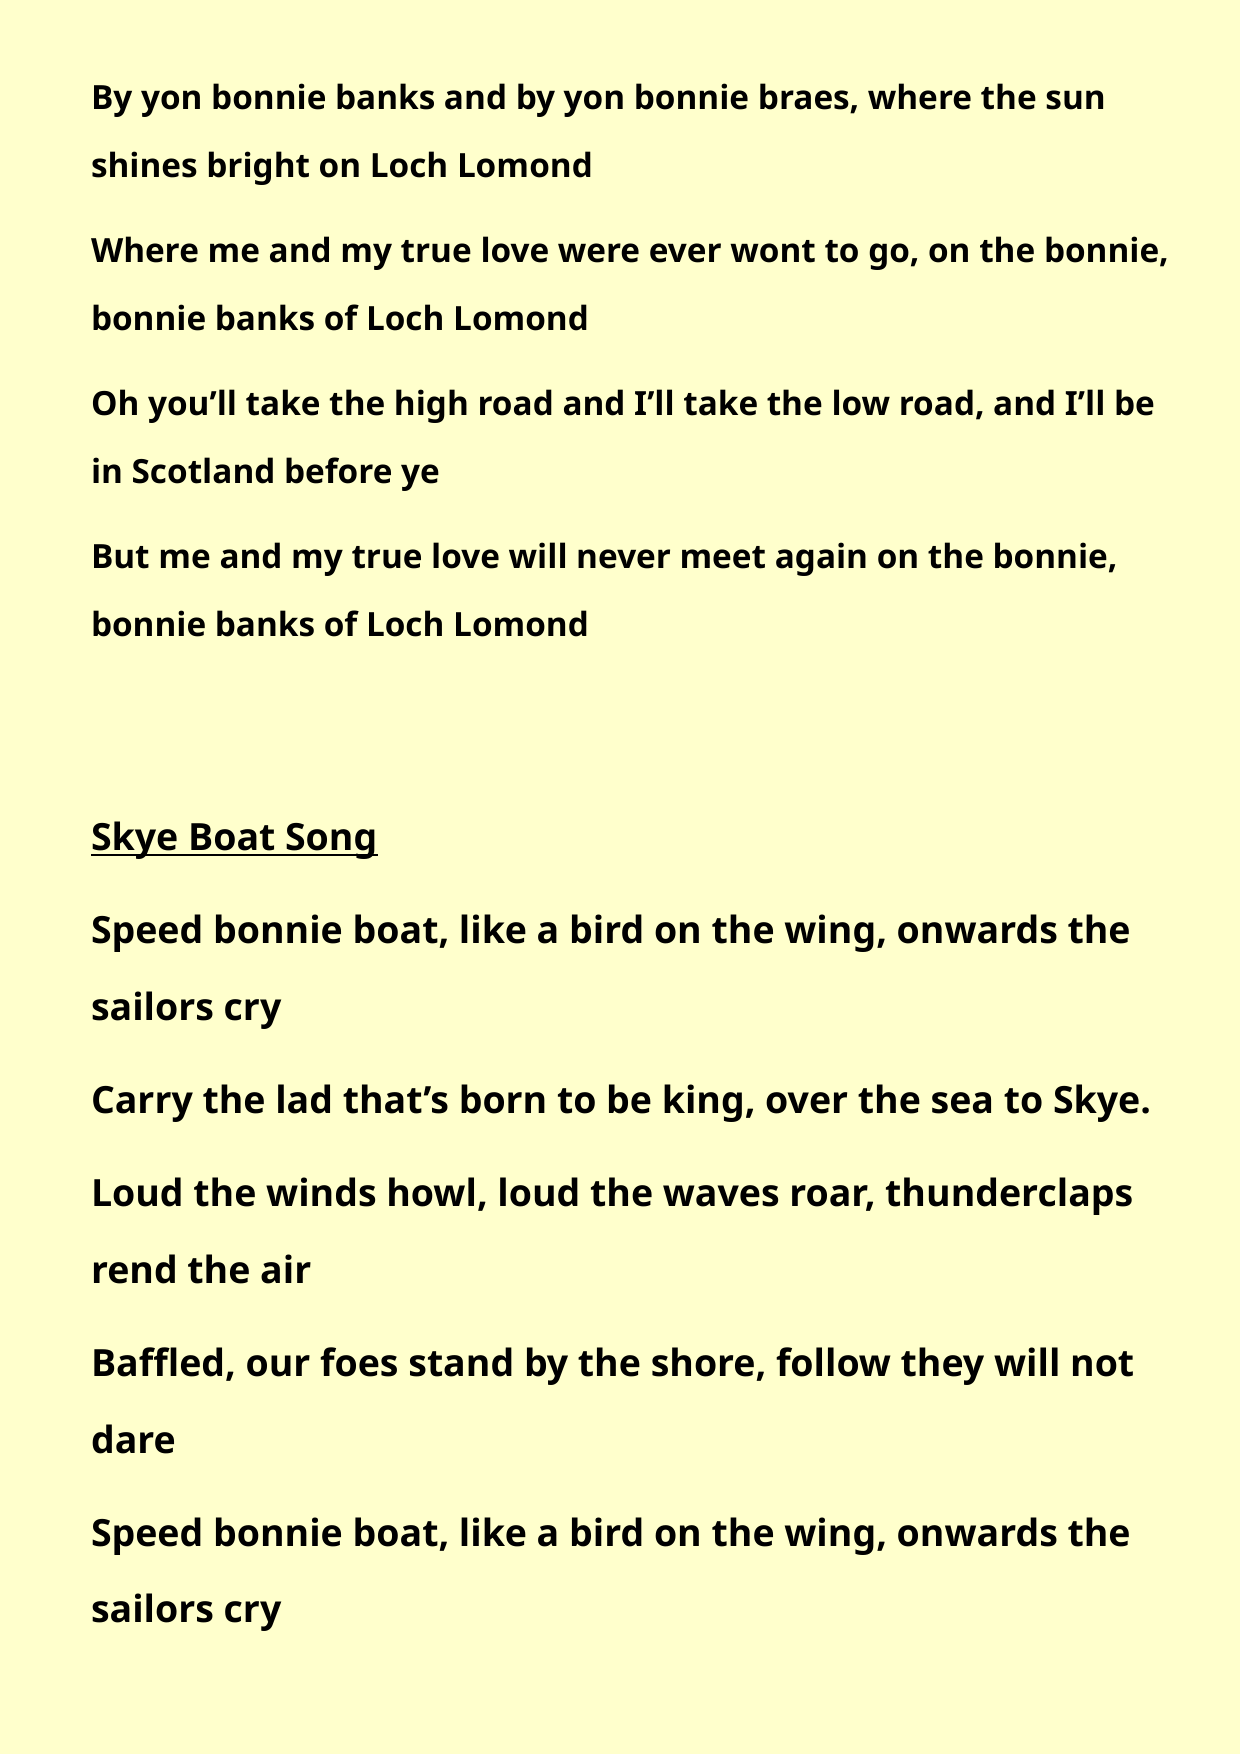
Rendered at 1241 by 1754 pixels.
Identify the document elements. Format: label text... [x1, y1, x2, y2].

text Carry the lad that’s born to be king, over the sea to Skye. [91, 1073, 1183, 1124]
text Skye Boat Song [91, 810, 1183, 861]
text Speed bonnie boat, like a bird on the wing, onwards the sailors cry [91, 1506, 1183, 1634]
text But me and my true love will never meet again on the bonnie, bonnie banks of Loch Lomond [91, 533, 1183, 646]
text Baffled, our foes stand by the shore, follow they will not dare [91, 1336, 1183, 1464]
text By yon bonnie banks and by yon bonnie braes, where the sun shines bright on Loch Lomond [91, 74, 1183, 188]
text Oh you’ll take the high road and I’ll take the low road, and I’ll be in Scotland before ye [91, 380, 1183, 493]
text Where me and my true love were ever wont to go, on the bonnie, bonnie banks of Loch Lomond [91, 227, 1183, 341]
text Loud the winds howl, loud the waves roar, thunderclaps rend the air [91, 1167, 1183, 1294]
text Speed bonnie boat, like a bird on the wing, onwards the sailors cry [91, 904, 1183, 1031]
